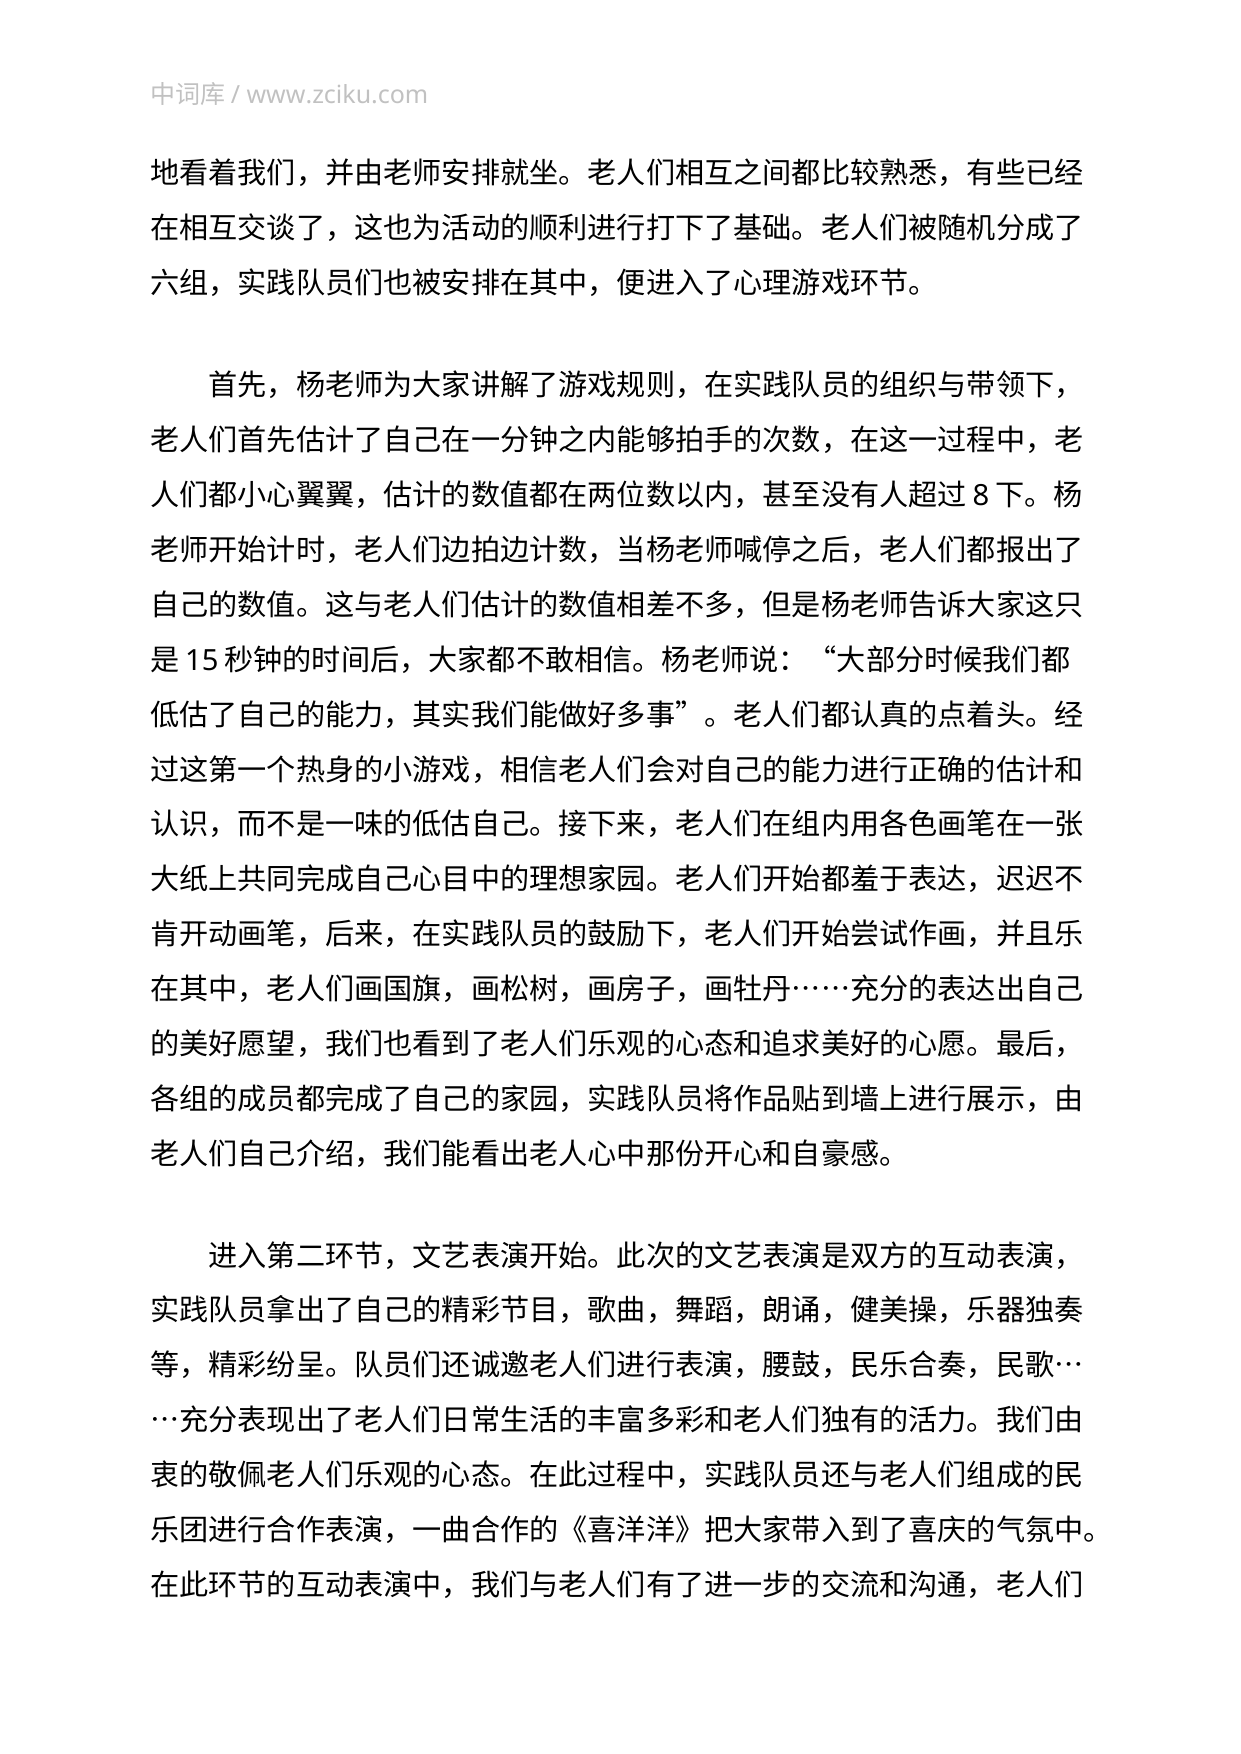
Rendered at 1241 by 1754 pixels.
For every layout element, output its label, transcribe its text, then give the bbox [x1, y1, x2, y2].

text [150, 1232, 1090, 1604]
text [150, 150, 1090, 302]
text 首先，杨老师为大家讲解了游戏规则，在实践队员的组织与带领下，老人们首先估计了自己在一分钟之内能够拍手的次数，在这一过程中，老人们都小心翼翼，估计的数值都在两位数以内，甚至没有人超过8下。杨老师开始计时，老人们边拍边计数，当杨老师喊停之后，老人们都报出了自己的数值。这与老人们估计的数值相差不多，但是杨老师告诉大家这只是15秒钟的时间后，大家都不敢相信。杨老师说：“大部分时候我们都低估了自己的能力，其实我们能做好多事”。老人们都认真的点着头。经过这第一个热身的小游戏，相信老人们会对自己的能力进行正确的估计和认识，而不是一味的低估自己。接下来，老人们在组内用各色画笔在一张大纸上共同完成自己心目中的理想家园。老人们开始都羞于表达，迟迟不肯开动画笔，后来，在实践队员的鼓励下，老人们开始尝试作画，并且乐在其中，老人们画国旗，画松树，画房子，画牡丹……充分的表达出自己的美好愿望，我们也看到了老人们乐观的心态和追求美好的心愿。最后，各组的成员都完成了自己的家园，实践队员将作品贴到墙上进行展示，由老人们自己介绍，我们能看出老人心中那份开心和自豪感。 [150, 362, 1090, 1173]
